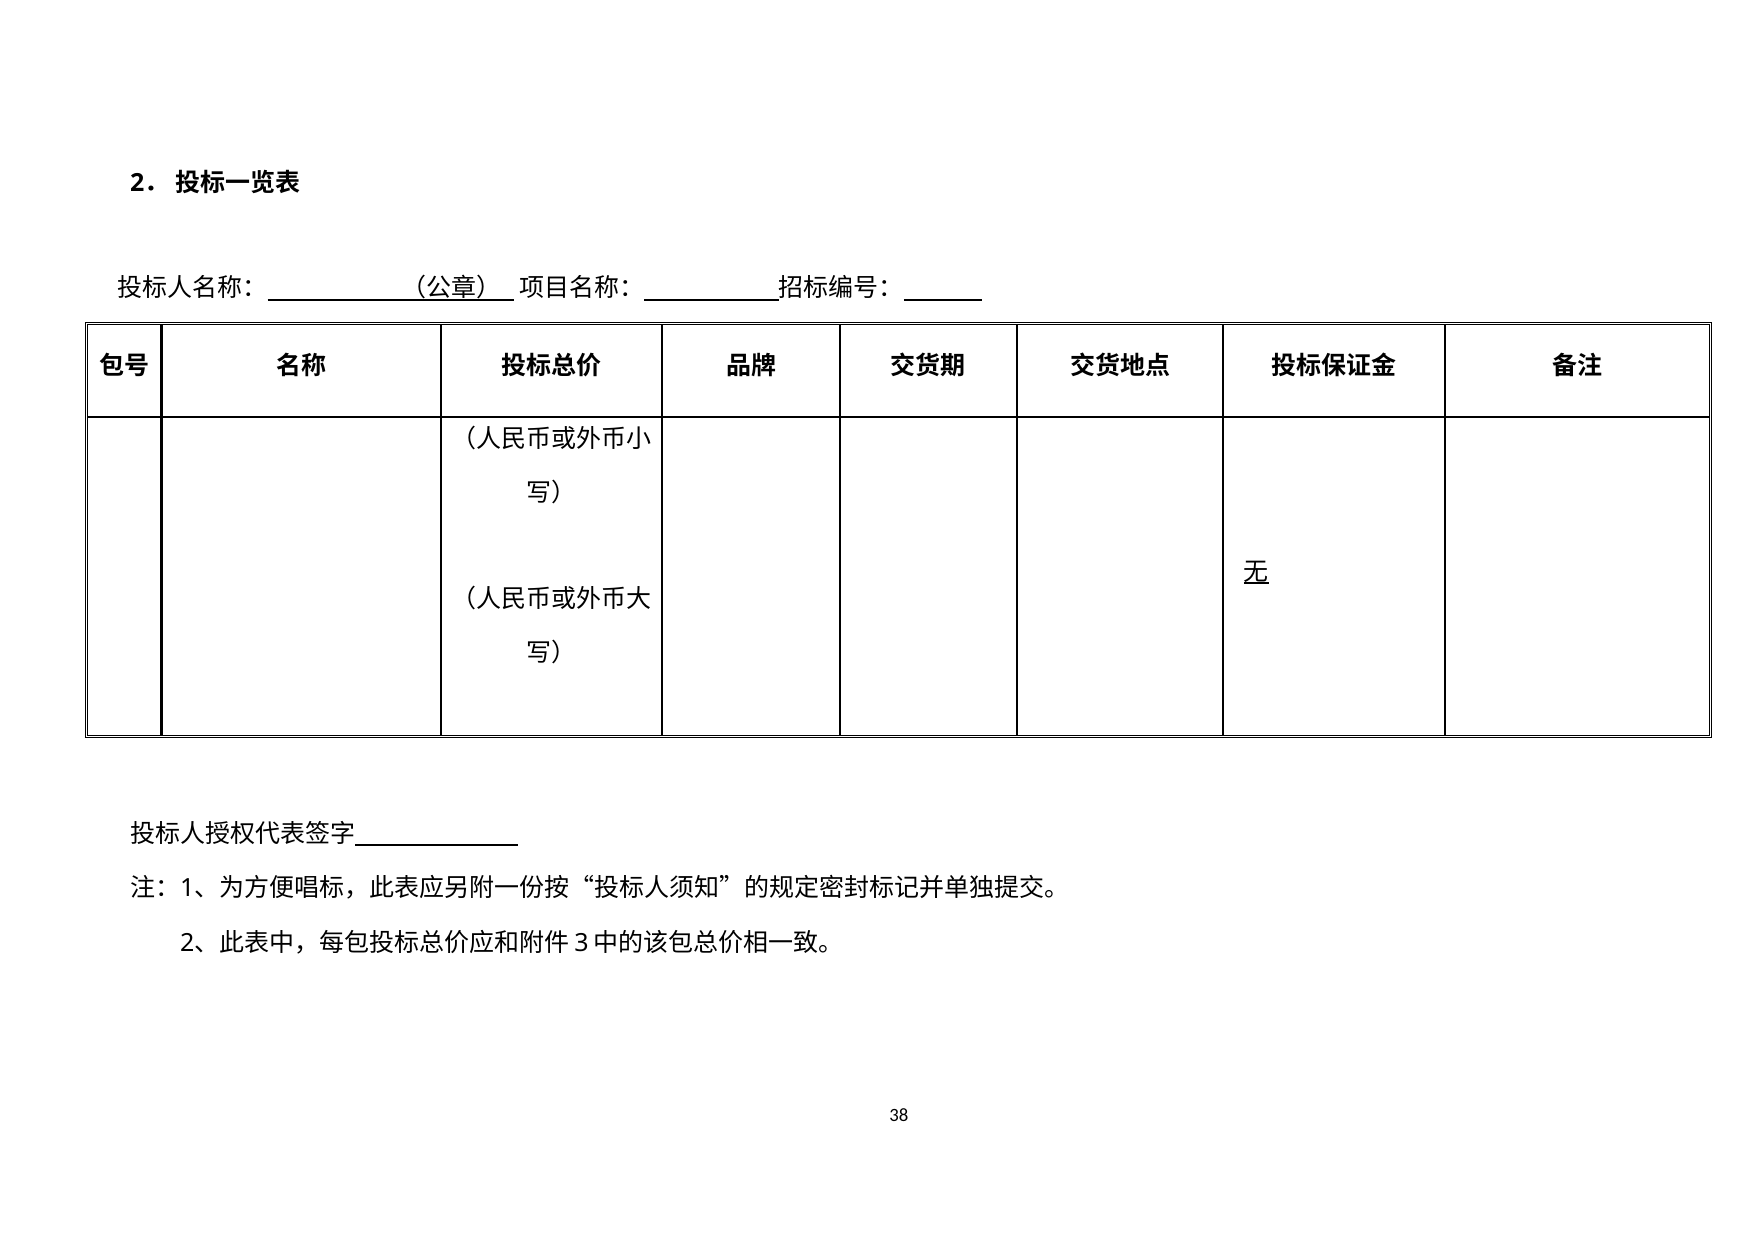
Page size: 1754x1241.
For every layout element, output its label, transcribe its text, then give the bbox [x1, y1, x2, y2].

text 注：1、为方便唱标，此表应另附一份按“投标人须知”的规定密封标记并单独提交。 [130, 868, 1667, 904]
text 投标人授权代表签字 [130, 813, 1667, 849]
table_header 投标总价 [442, 325, 661, 416]
table_header 备注 [1446, 325, 1709, 416]
table_cell [163, 418, 440, 735]
text 2、此表中，每包投标总价应和附件3中的该包总价相一致。 [130, 922, 1667, 958]
text 2． 投标一览表 [130, 162, 1667, 199]
table_cell [663, 418, 839, 735]
table_header 交货期 [841, 325, 1016, 416]
table_cell [1446, 418, 1709, 735]
table_header 包号 [88, 325, 160, 416]
table_header 交货地点 [1018, 325, 1222, 416]
table_cell 无 [1224, 418, 1444, 735]
table_cell [88, 418, 160, 735]
table_cell [841, 418, 1016, 735]
text 投标人名称： （公章） 项目名称： 招标编号： [117, 268, 1667, 304]
table_header 名称 [163, 325, 440, 416]
table_header 品牌 [663, 325, 839, 416]
table_header 投标保证金 [1224, 325, 1444, 416]
table_cell （人民币或外币小写） （人民币或外币大写） [442, 418, 661, 735]
table_cell [1018, 418, 1222, 735]
